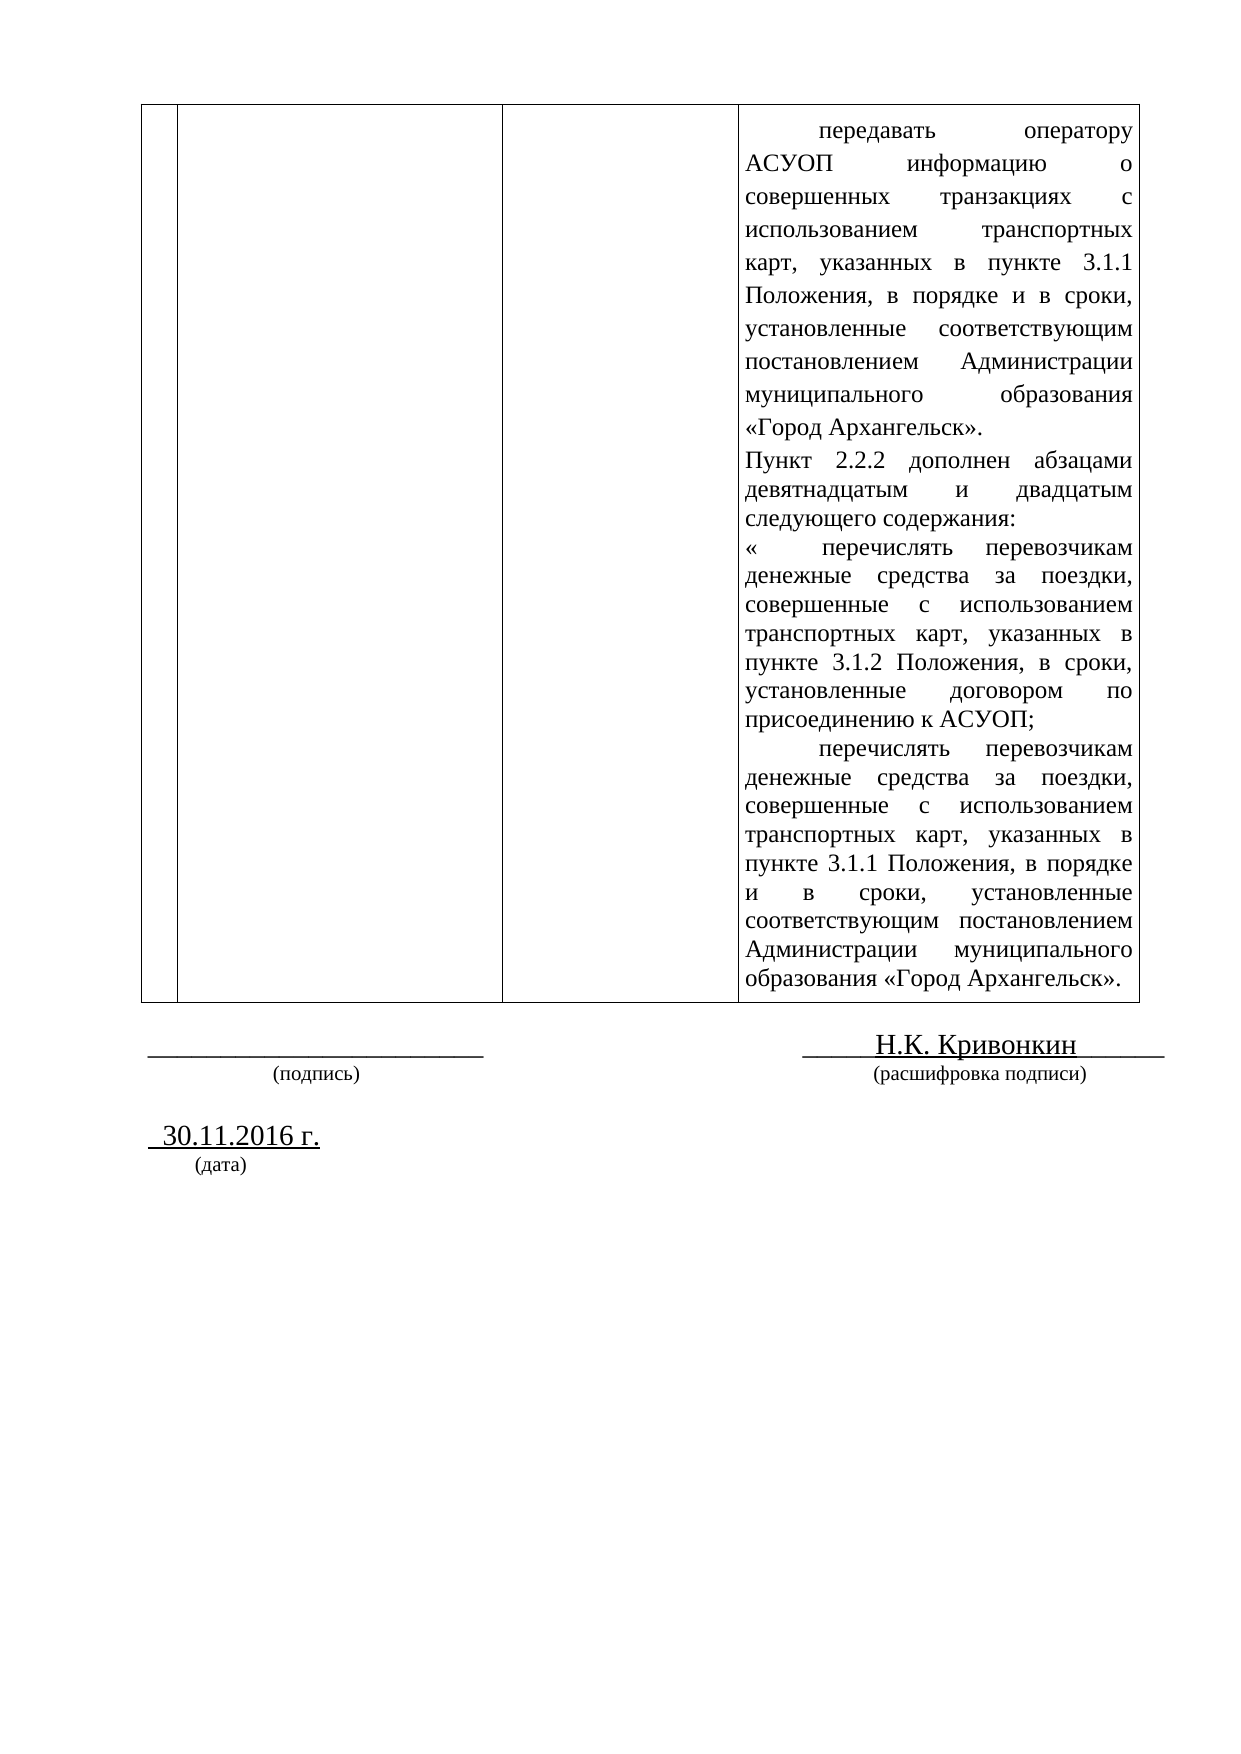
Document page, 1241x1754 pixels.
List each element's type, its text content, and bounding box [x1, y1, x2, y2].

text (дата) [148, 1152, 1167, 1176]
text (подпись) (расшифровка подписи) [148, 1060, 1167, 1084]
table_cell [503, 105, 738, 1002]
text _______________________ _____Н.К. Кривонкин______ [148, 1027, 1167, 1060]
text 30.11.2016 г. [148, 1118, 1167, 1152]
table_cell 6. [142, 105, 177, 1002]
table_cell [178, 105, 502, 1002]
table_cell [739, 105, 1139, 1002]
